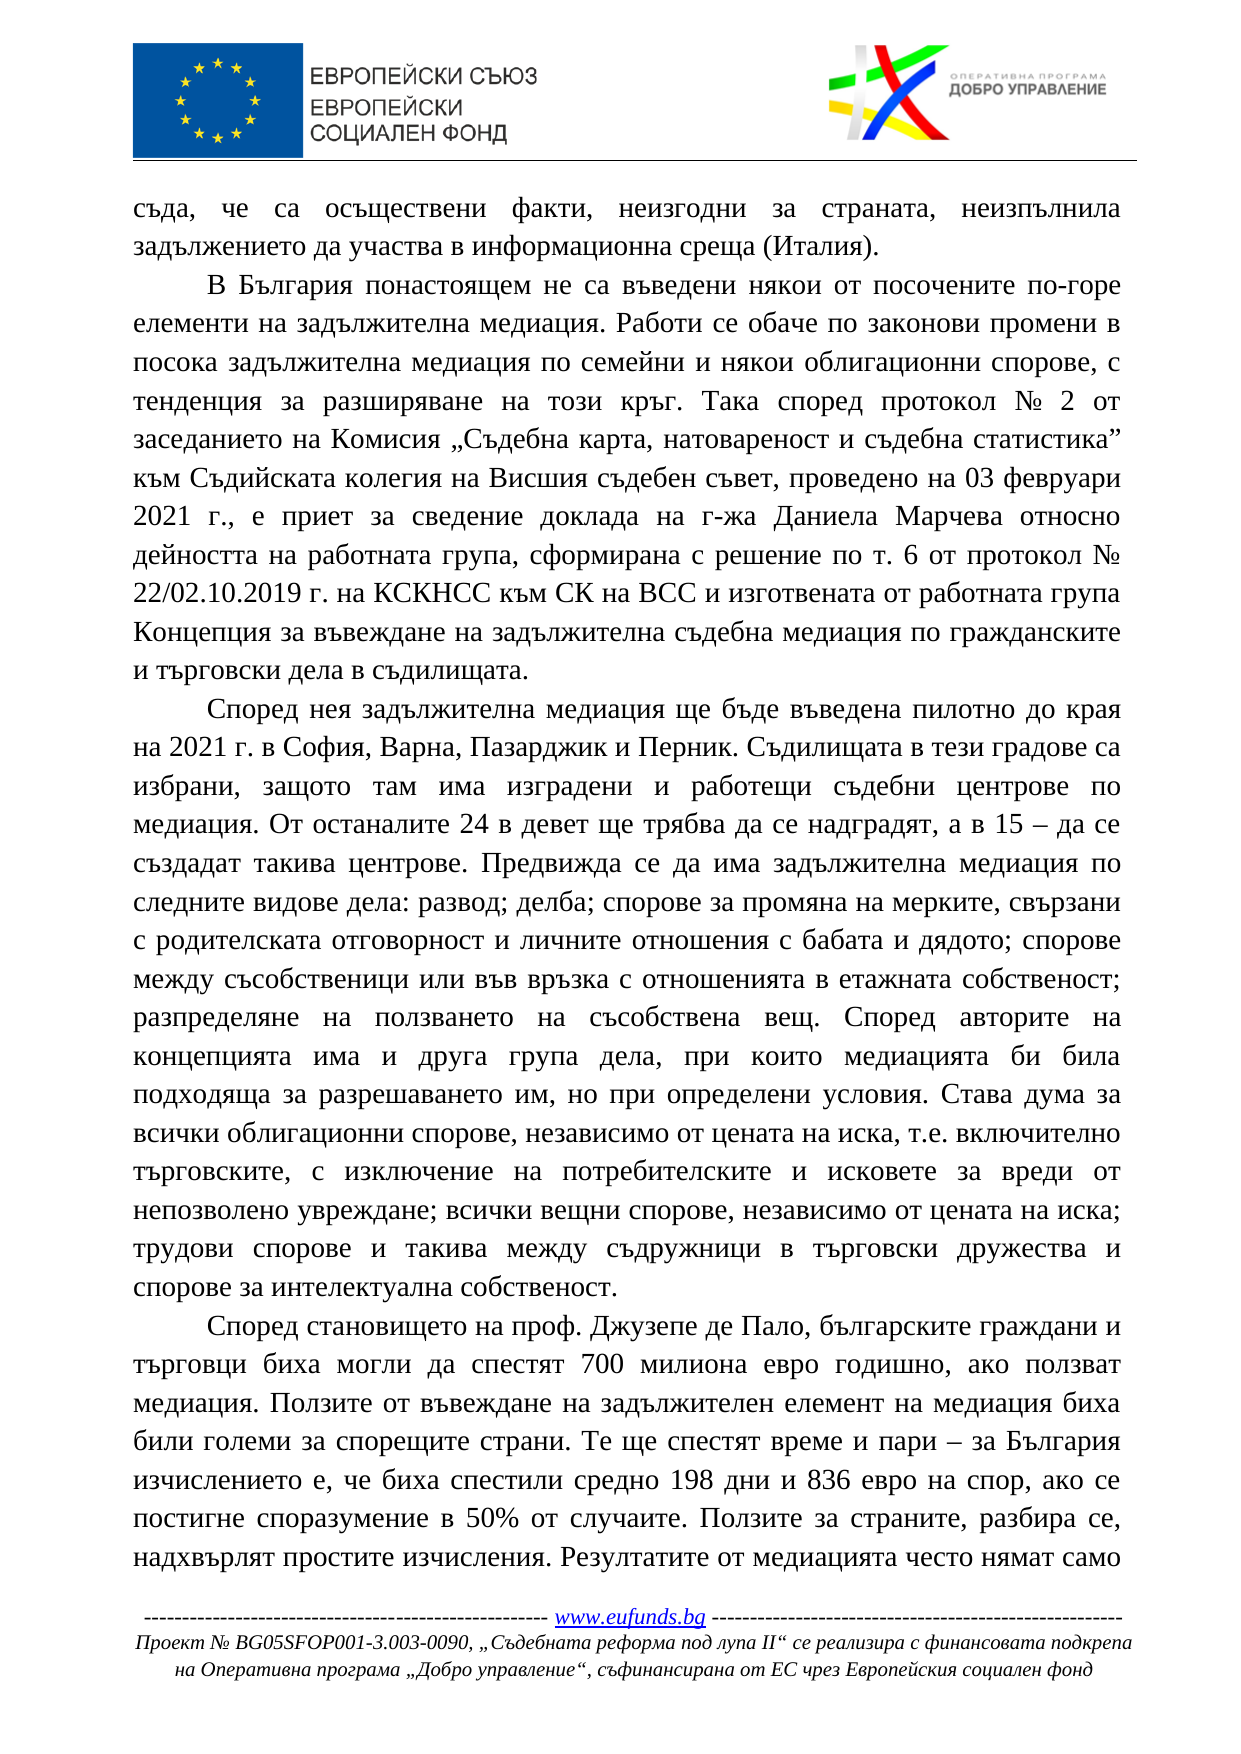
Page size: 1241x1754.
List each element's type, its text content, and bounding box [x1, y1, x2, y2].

picture [132, 43, 537, 158]
picture [805, 29, 1137, 158]
text Според нея задължителна медиация ще бъде въведена пилотно до края на 2021 г. в София, Варна, Пазарджик и Перник. Съдилищата в тези градове са избрани, защото там има изградени и работещи съдебни центрове по медиация. От останалите 24 в девет ще трябва да се надградят, а в 15 – да се създадат такива центрове. Предвижда се да има задължителна медиация по следните видове дела: развод; делба; спорове за промяна на мерките, свързани с родителската отговорност и личните отношения с бабата и дядото; спорове между съсобственици или във връзка с отношенията в етажната собственост; разпределяне на ползването на съсобствена вещ. Според авторите на концепцията има и друга група дела, при които медиацията би била подходяща за разрешаването им, но при определени условия. Става дума за всички облигационни спорове, независимо от цената на иска, т.е. включително търговските, с изключение на потребителските и исковете за вреди от непозволено увреждане; всички вещни спорове, независимо от цената на иска; трудови спорове и такива между съдружници в търговски дружества и спорове за интелектуална собственост. [133, 691, 1122, 1303]
text В България понастоящем не са въведени някои от посочените по-горе елементи на задължителна медиация. Работи се обаче по законови промени в посока задължителна медиация по семейни и някои облигационни спорове, с тенденция за разширяване на този кръг. Така според протокол № 2 от заседанието на Комисия „Съдебна карта, натовареност и съдебна статистика” към Съдийската колегия на Висшия съдебен съвет, проведено на 03 февруари 2021 г., е приет за сведение доклада на г-жа Даниела Марчева относно дейността на работната група, сформирана с решение по т. 6 от протокол № 22/02.10.2019 г. на КСКНСС към СК на ВСС и изготвената от работната група Концепция за въвеждане на задължителна съдебна медиация по гражданските и търговски дела в съдилищата. [133, 267, 1122, 686]
